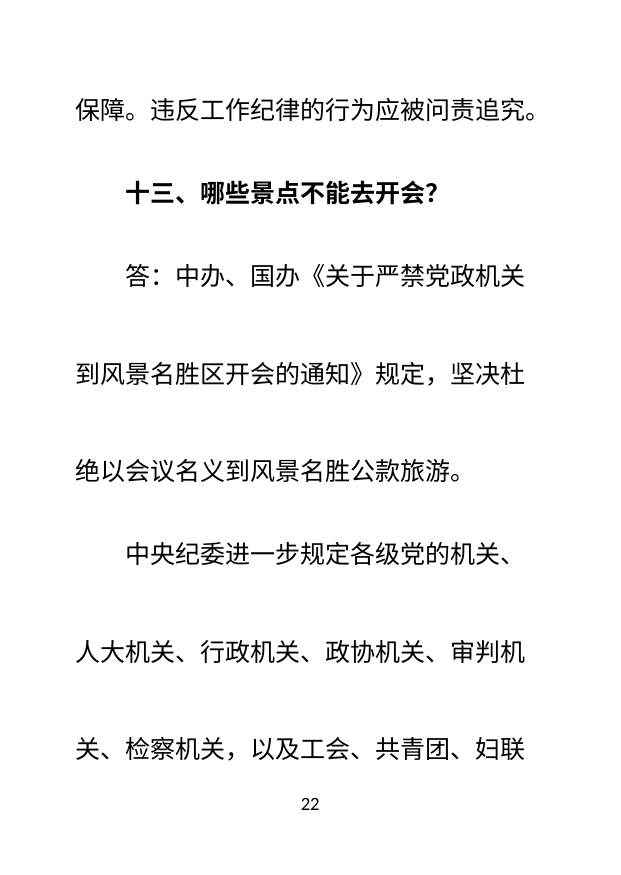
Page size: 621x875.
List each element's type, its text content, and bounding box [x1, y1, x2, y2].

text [75, 76, 545, 141]
text 十三、哪些景点不能去开会？ [75, 159, 545, 224]
text 答：中办、国办《关于严禁党政机关到风景名胜区开会的通知》规定，坚决杜绝以会议名义到风景名胜公款旅游。 [75, 242, 545, 502]
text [75, 520, 545, 780]
